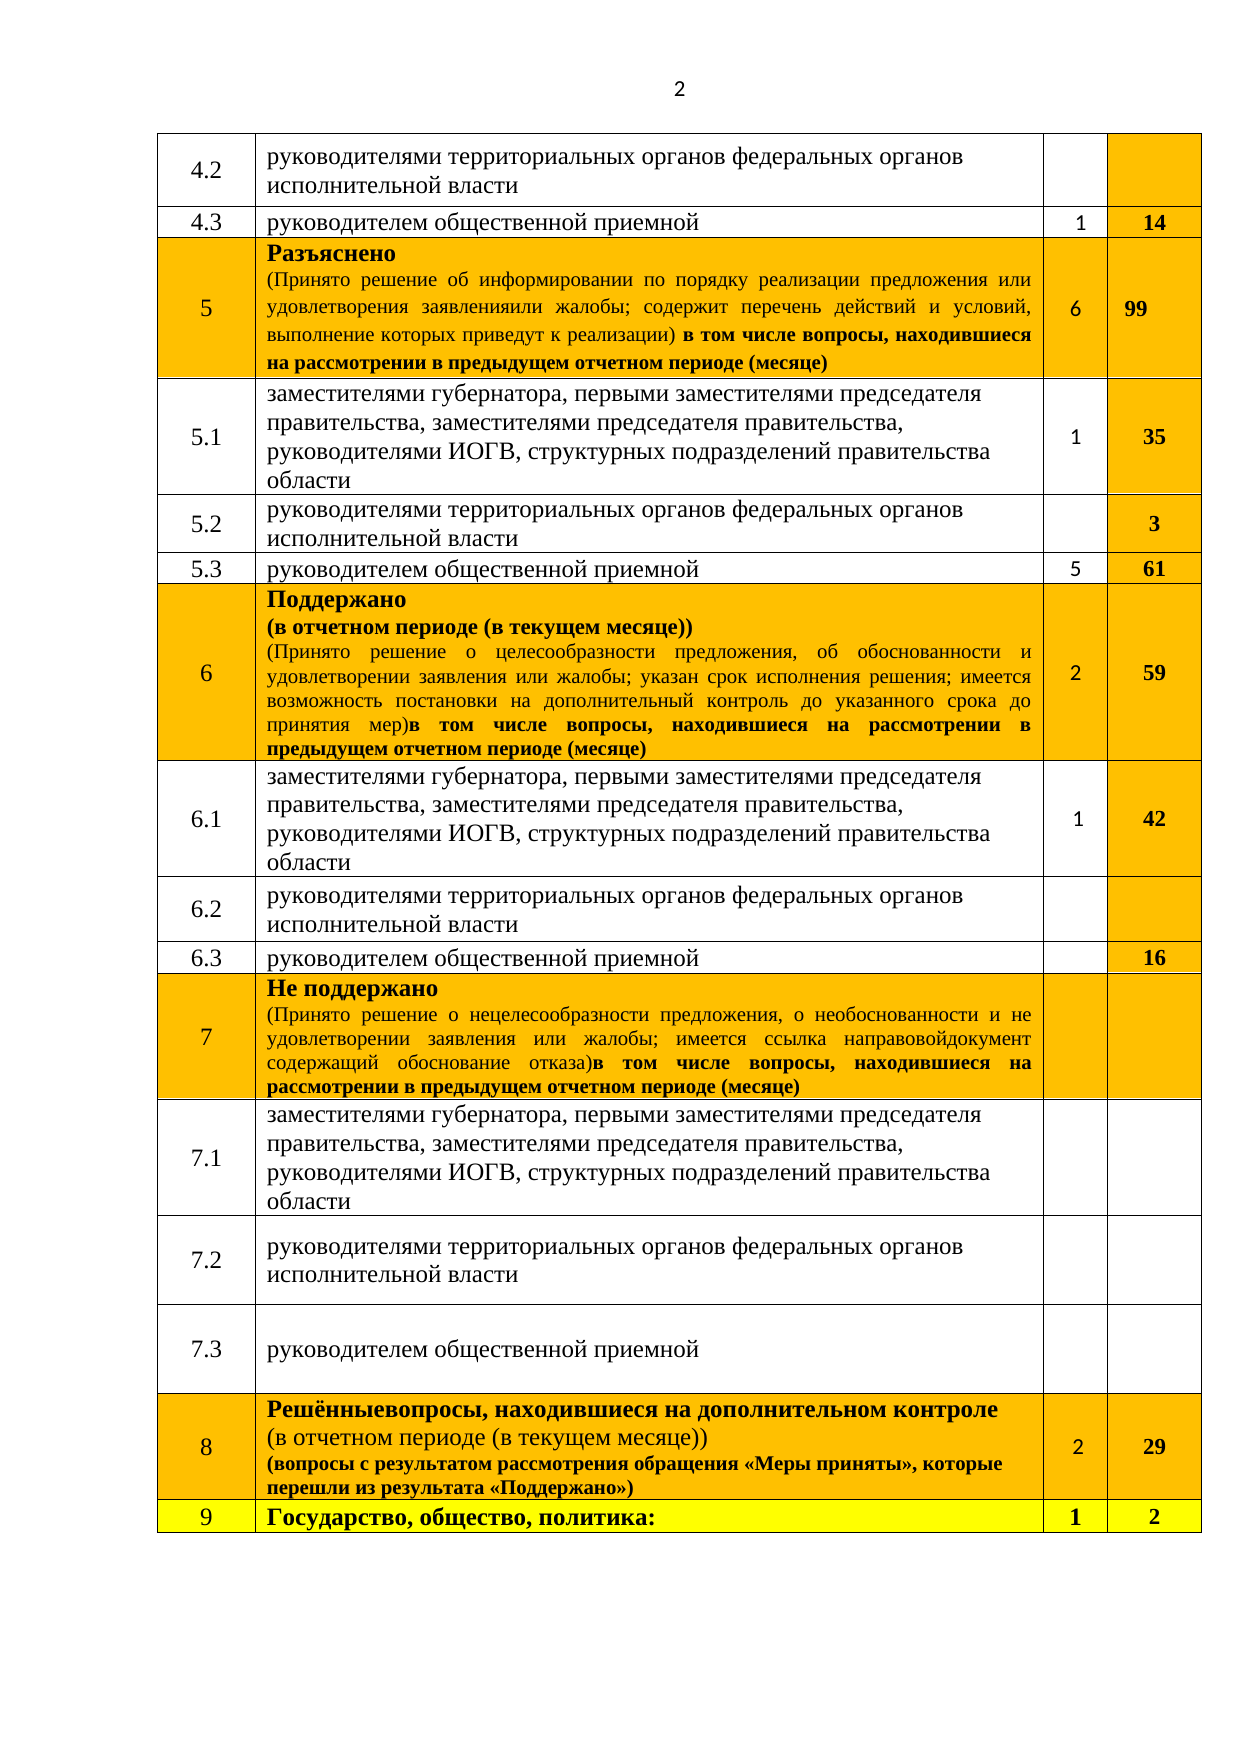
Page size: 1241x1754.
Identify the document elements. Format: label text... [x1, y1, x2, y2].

table_cell руководителями территориальных органов федеральных органов исполнительной власти [256, 495, 1043, 552]
table_cell 6 [158, 584, 255, 760]
table_cell 1 [1044, 207, 1107, 237]
table_cell 2 [1108, 1500, 1201, 1532]
table_cell руководителями территориальных органов федеральных органов исполнительной власти [256, 134, 1043, 206]
table_cell руководителем общественной приемной [256, 942, 1043, 972]
table_cell [1108, 1100, 1201, 1214]
table_cell 7.3 [158, 1305, 255, 1393]
table_cell 6.1 [158, 761, 255, 876]
table_cell [1108, 134, 1201, 206]
table_cell 4.2 [158, 134, 255, 206]
table_cell Не поддержано (Принято решение о нецелесообразности предложения, о необоснованности и не удовлетворении заявления или жалобы; имеется ссылка направовойдокумент содержащий обоснование отказа)в том числе вопросы, находившиеся на рассмотрении в предыдущем отчетном периоде (месяце) [256, 974, 1043, 1098]
table_cell 29 [1108, 1394, 1201, 1499]
table_cell 3 [1108, 495, 1201, 552]
table_cell Решённыевопросы, находившиеся на дополнительном контроле (в отчетном периоде (в текущем месяце)) (вопросы с результатом рассмотрения обращения «Меры приняты», которые перешли из результата «Поддержано») [256, 1394, 1043, 1499]
table_cell 2 [1044, 1394, 1107, 1499]
table_cell 5.1 [158, 379, 255, 493]
table_cell Разъяснено (Принято решение об информировании по порядку реализации предложения или удовлетворения заявленияили жалобы; содержит перечень действий и условий, выполнение которых приведут к реализации) в том числе вопросы, находившиеся на рассмотрении в предыдущем отчетном периоде (месяце) [256, 238, 1043, 377]
table_cell руководителем общественной приемной [256, 553, 1043, 583]
table_cell 16 [1108, 942, 1201, 972]
table_cell [1044, 942, 1107, 972]
table_cell 8 [158, 1394, 255, 1499]
table_cell [1044, 1305, 1107, 1393]
table_cell 59 [1108, 584, 1201, 760]
table_cell 14 [1108, 207, 1201, 237]
table_cell [1108, 1305, 1201, 1393]
table_cell 6.3 [158, 942, 255, 972]
table_cell [1044, 134, 1107, 206]
table_cell 2 [1044, 584, 1107, 760]
table_cell 61 [1108, 553, 1201, 583]
table_cell [1044, 495, 1107, 552]
table_cell 6 [1044, 238, 1107, 377]
table_cell [1108, 974, 1201, 1098]
table_cell руководителем общественной приемной [256, 1305, 1043, 1393]
table_cell 35 [1108, 379, 1201, 493]
table_cell руководителем общественной приемной [256, 207, 1043, 237]
table_cell [1108, 877, 1201, 941]
table_cell 7.2 [158, 1216, 255, 1303]
table_cell [1044, 877, 1107, 941]
table_cell [1108, 1216, 1201, 1303]
table_cell 99 [1108, 238, 1201, 377]
table_cell 1 [1044, 761, 1107, 876]
table_cell руководителями территориальных органов федеральных органов исполнительной власти [256, 877, 1043, 941]
table_cell 1 [1044, 379, 1107, 493]
table_cell 7.1 [158, 1100, 255, 1214]
table_cell 7 [158, 974, 255, 1098]
table_cell руководителями территориальных органов федеральных органов исполнительной власти [256, 1216, 1043, 1303]
table_cell [1044, 974, 1107, 1098]
table_cell Поддержано (в отчетном периоде (в текущем месяце)) (Принято решение о целесообразности предложения, об обоснованности и удовлетворении заявления или жалобы; указан срок исполнения решения; имеется возможность постановки на дополнительный контроль до указанного срока до принятия мер)в том числе вопросы, находившиеся на рассмотрении в предыдущем отчетном периоде (месяце) [256, 584, 1043, 760]
table_cell 5 [158, 238, 255, 377]
table_cell [1044, 1216, 1107, 1303]
table_cell 9 [158, 1500, 255, 1532]
table_cell 5.2 [158, 495, 255, 552]
table_cell 6.2 [158, 877, 255, 941]
table_cell 4.3 [158, 207, 255, 237]
table_cell 1 [1044, 1500, 1107, 1532]
table_cell 5.3 [158, 553, 255, 583]
table_cell Государство, общество, политика: [256, 1500, 1043, 1532]
table_cell 42 [1108, 761, 1201, 876]
table_cell 5 [1044, 553, 1107, 583]
table_cell [1044, 1100, 1107, 1214]
